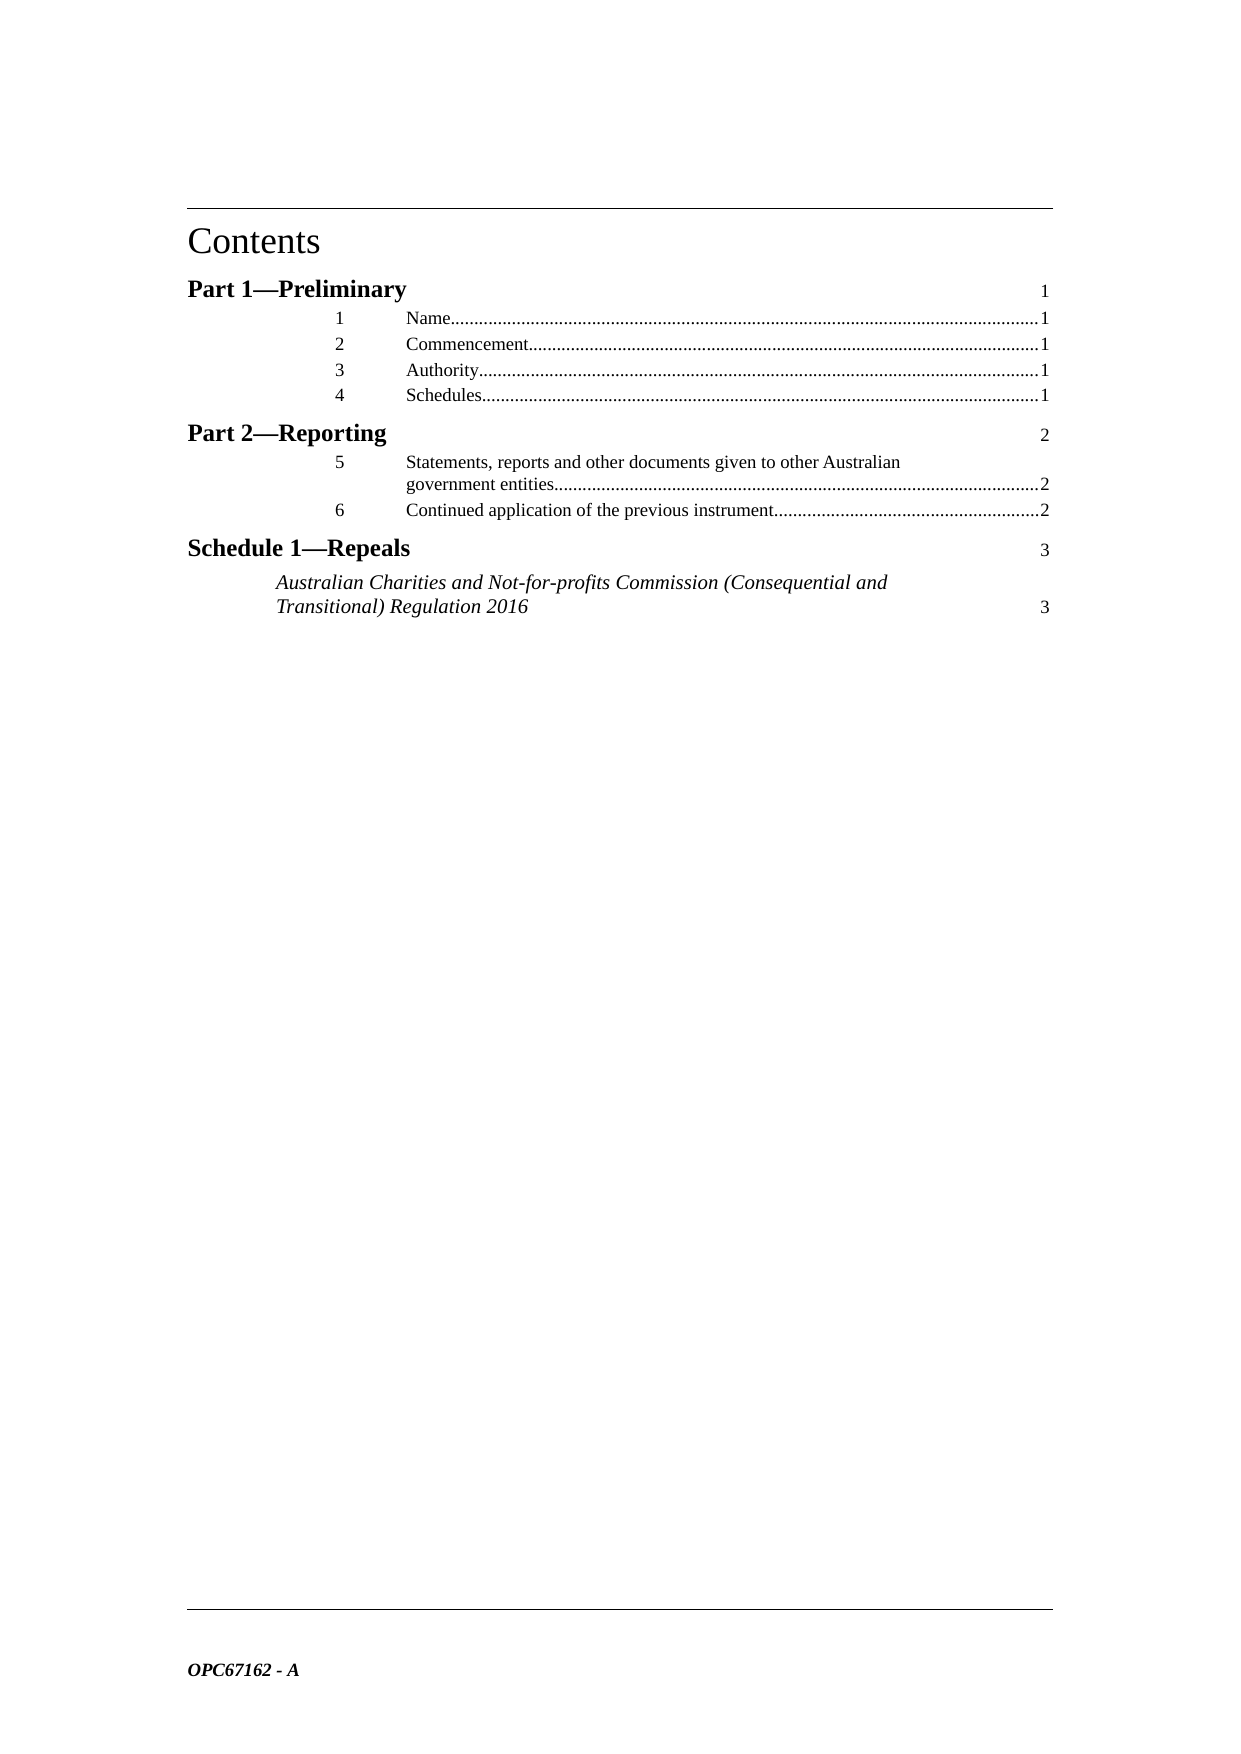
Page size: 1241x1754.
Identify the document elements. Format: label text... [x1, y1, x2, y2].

text 2 Commencement 1 [335, 333, 994, 354]
text 5 Statements, reports and other documents given to other Australian government entities 2 [335, 451, 994, 494]
text Part 1—Preliminary 1 [187, 274, 994, 303]
text Schedule 1—Repeals 3 [187, 533, 994, 561]
text 1 Name 1 [335, 307, 994, 329]
text Contents [187, 219, 1053, 262]
text 4 Schedules 1 [335, 384, 994, 406]
text Part 2—Reporting 2 [187, 418, 994, 447]
text 3 Authority 1 [335, 359, 994, 380]
text 6 Continued application of the previous instrument 2 [335, 499, 994, 520]
text Australian Charities and Not-for-profits Commission (Consequential and Transitional) Regulation 2016 3 [276, 570, 994, 618]
